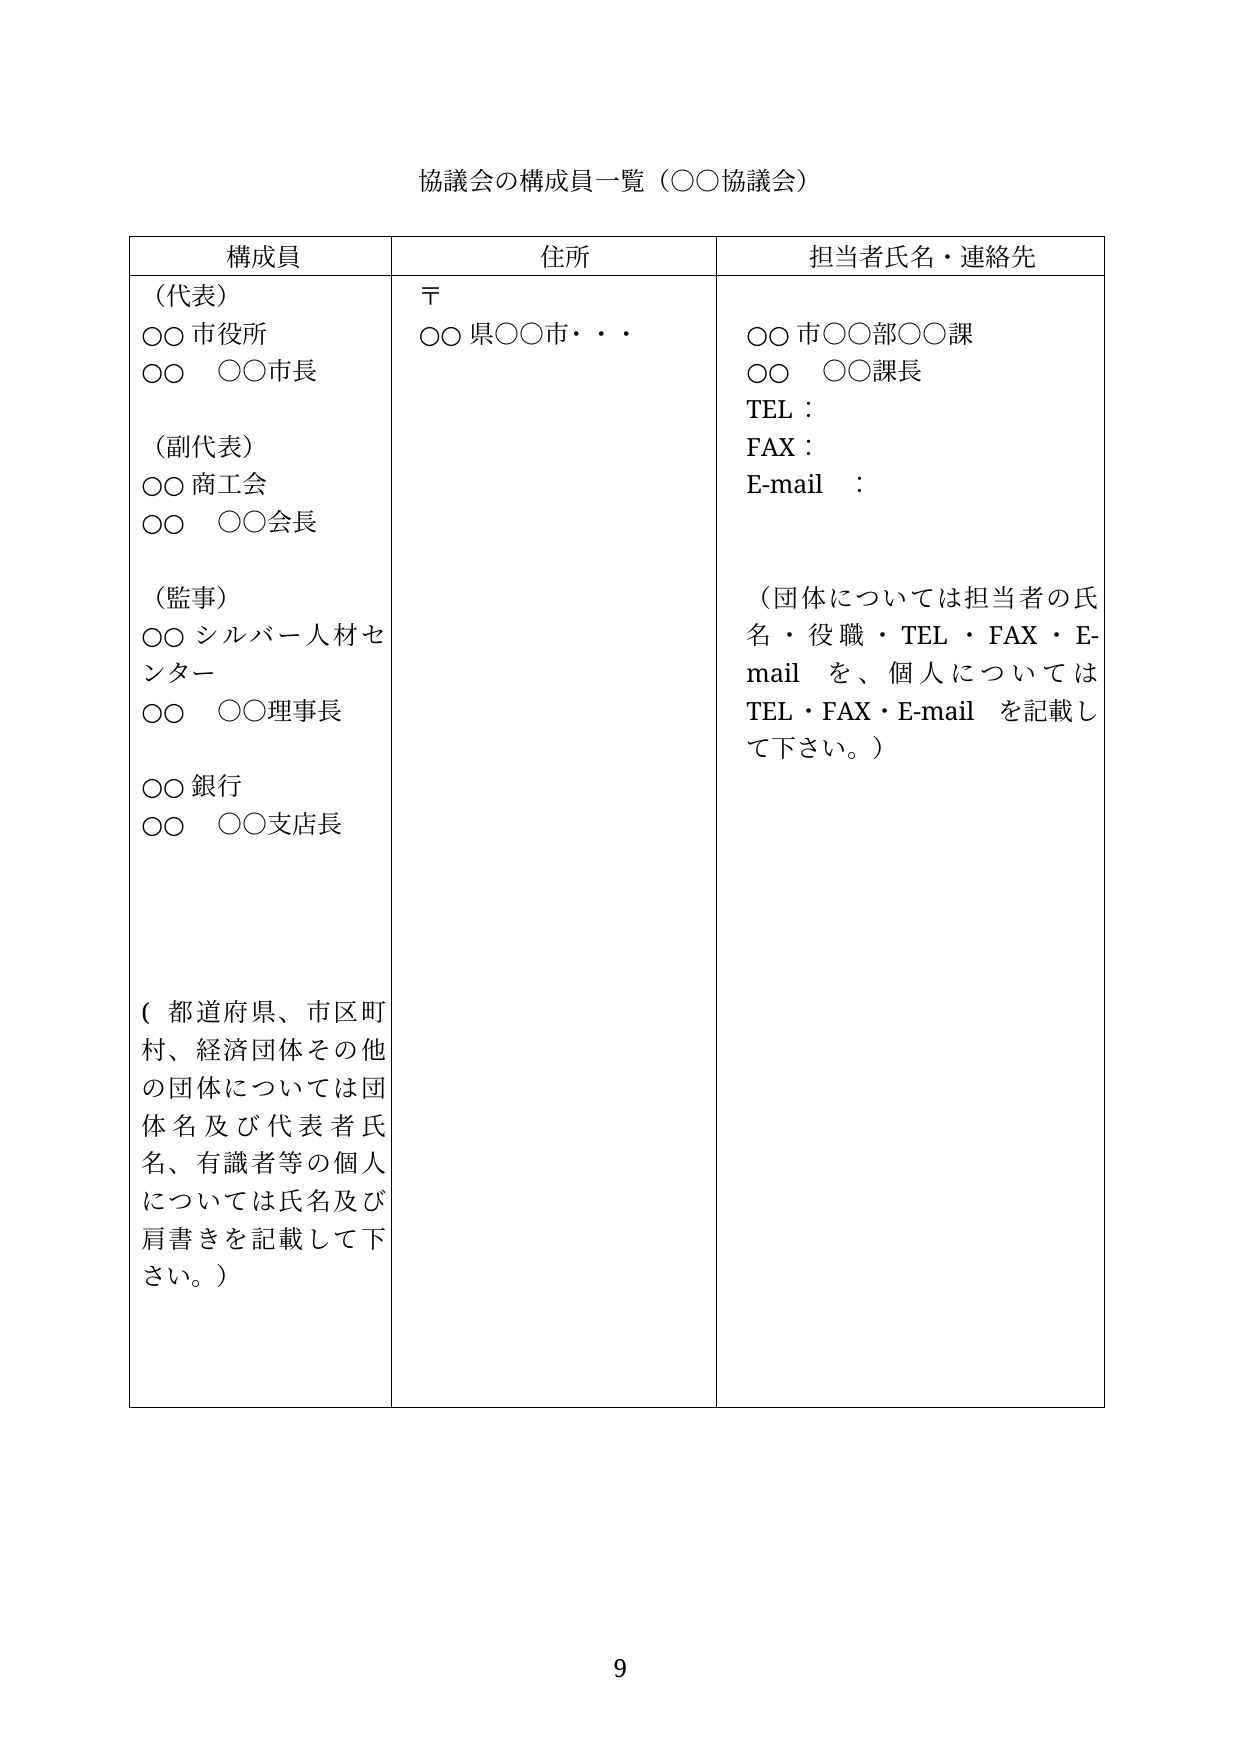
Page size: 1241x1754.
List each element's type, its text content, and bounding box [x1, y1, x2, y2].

table_cell （代表） ○○市役所 ○○ ○○市長 （副代表） ○○商工会 ○○ ○○会長 （監事） ○○シルバー人材センター ○○ ○○理事長 ○○銀行 ○○ ○○支店長 (都道府県、市区町村、経済団体その他の団体については団体名及び代表者氏名、有識者等の個人については氏名及び肩書きを記載して下さい。） [130, 276, 391, 1407]
table_cell 〒 ○○県○○市･･･ [392, 276, 716, 1407]
text 協議会の構成員一覧（○○協議会） [116, 161, 1124, 198]
table_cell ○○市○○部○○課 ○○ ○○課長 TEL： FAX： E-mail： （団体については担当者の氏名・役職・TEL・FAX・E-mailを、個人についてはTEL・FAX・E-mailを記載して下さい。） [717, 276, 1104, 1407]
table_header 構成員 [130, 237, 391, 275]
table_header 住所 [392, 237, 716, 275]
table_header 担当者氏名・連絡先 [717, 237, 1104, 275]
